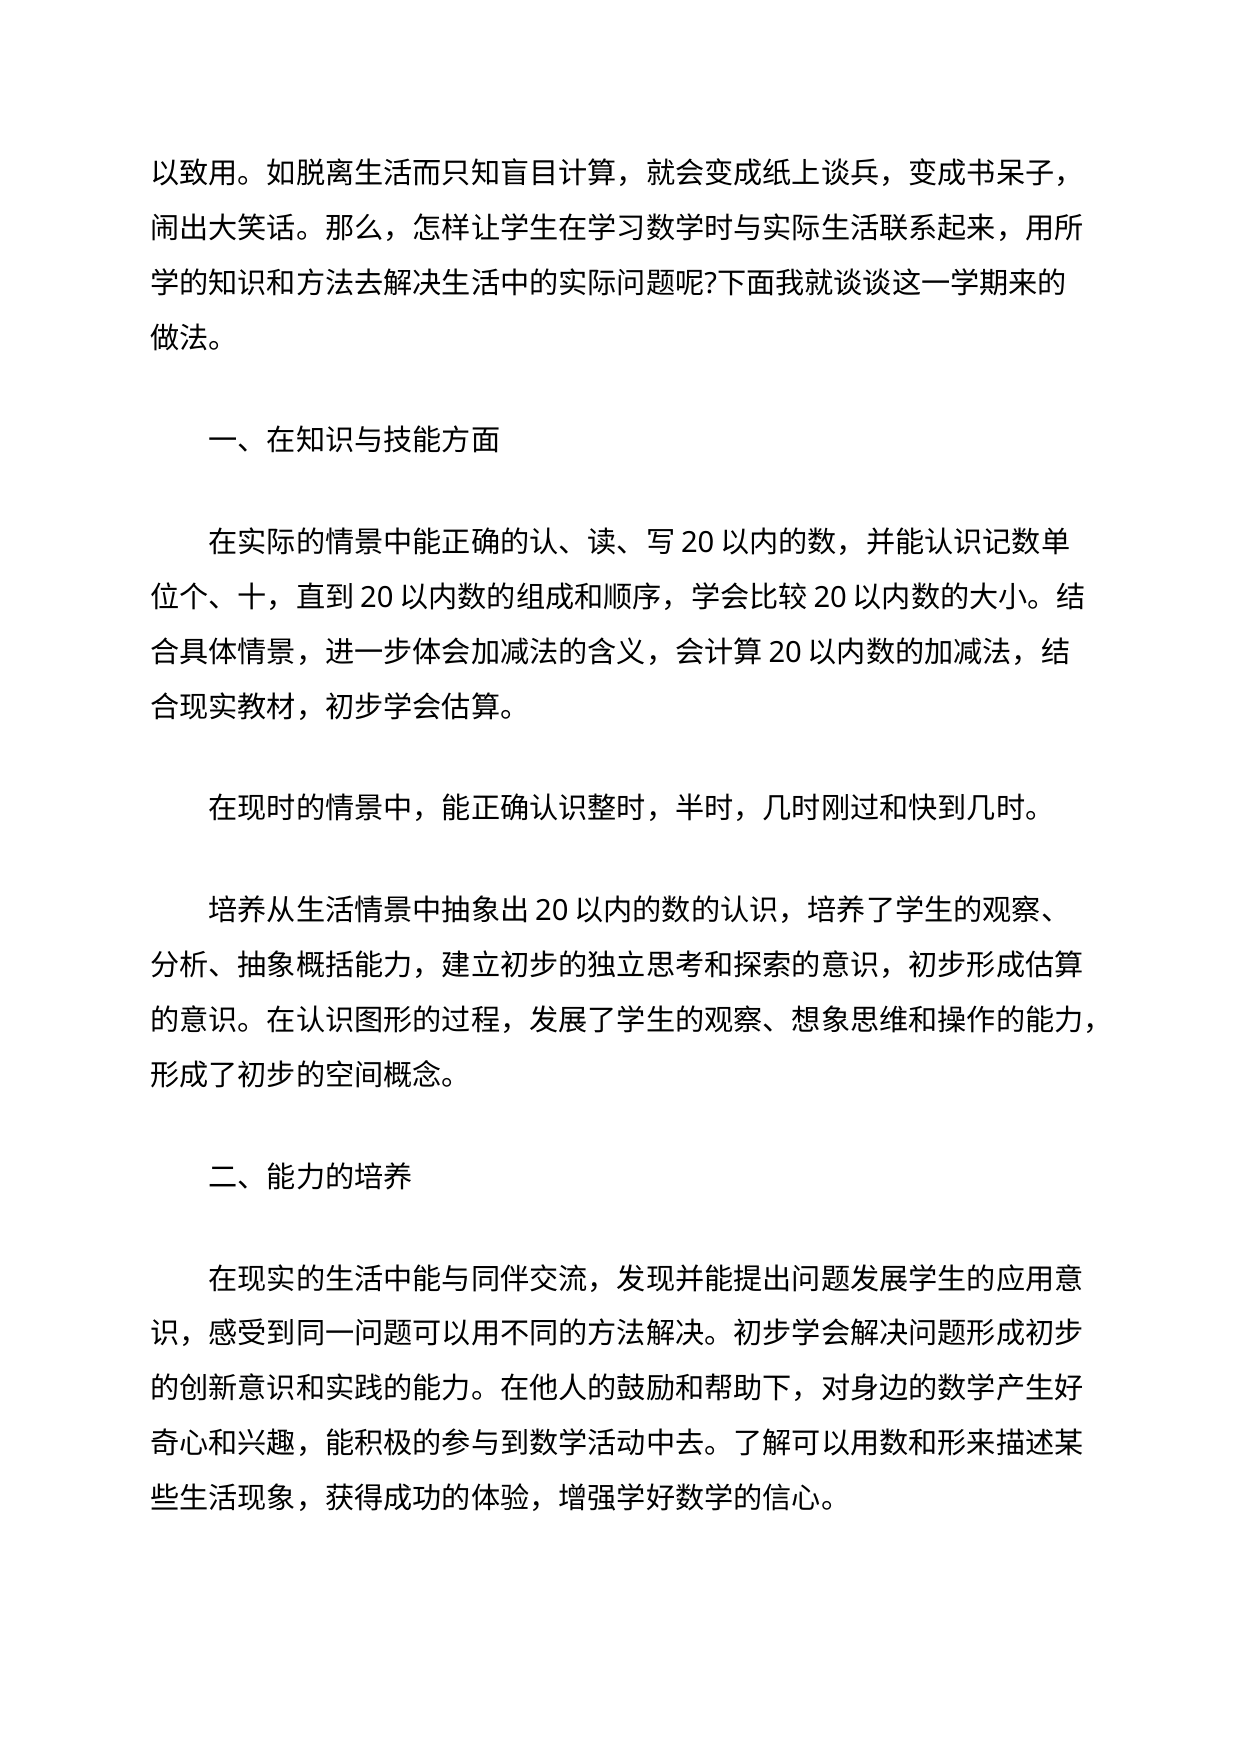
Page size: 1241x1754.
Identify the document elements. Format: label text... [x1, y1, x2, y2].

text 在实际的情景中能正确的认、读、写20以内的数，并能认识记数单位个、十，直到20以内数的组成和顺序，学会比较20以内数的大小。结合具体情景，进一步体会加减法的含义，会计算20以内数的加减法，结合现实教材，初步学会估算。 [150, 518, 1090, 726]
text 在现时的情景中，能正确认识整时，半时，几时刚过和快到几时。 [150, 785, 1090, 827]
text 在现实的生活中能与同伴交流，发现并能提出问题发展学生的应用意识，感受到同一问题可以用不同的方法解决。初步学会解决问题形成初步的创新意识和实践的能力。在他人的鼓励和帮助下，对身边的数学产生好奇心和兴趣，能积极的参与到数学活动中去。了解可以用数和形来描述某些生活现象，获得成功的体验，增强学好数学的信心。 [150, 1255, 1090, 1517]
text 培养从生活情景中抽象出20以内的数的认识，培养了学生的观察、分析、抽象概括能力，建立初步的独立思考和探索的意识，初步形成估算的意识。在认识图形的过程，发展了学生的观察、想象思维和操作的能力，形成了初步的空间概念。 [150, 887, 1090, 1094]
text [150, 150, 1090, 357]
text 二、能力的培养 [150, 1153, 1090, 1196]
text 一、在知识与技能方面 [150, 417, 1090, 459]
